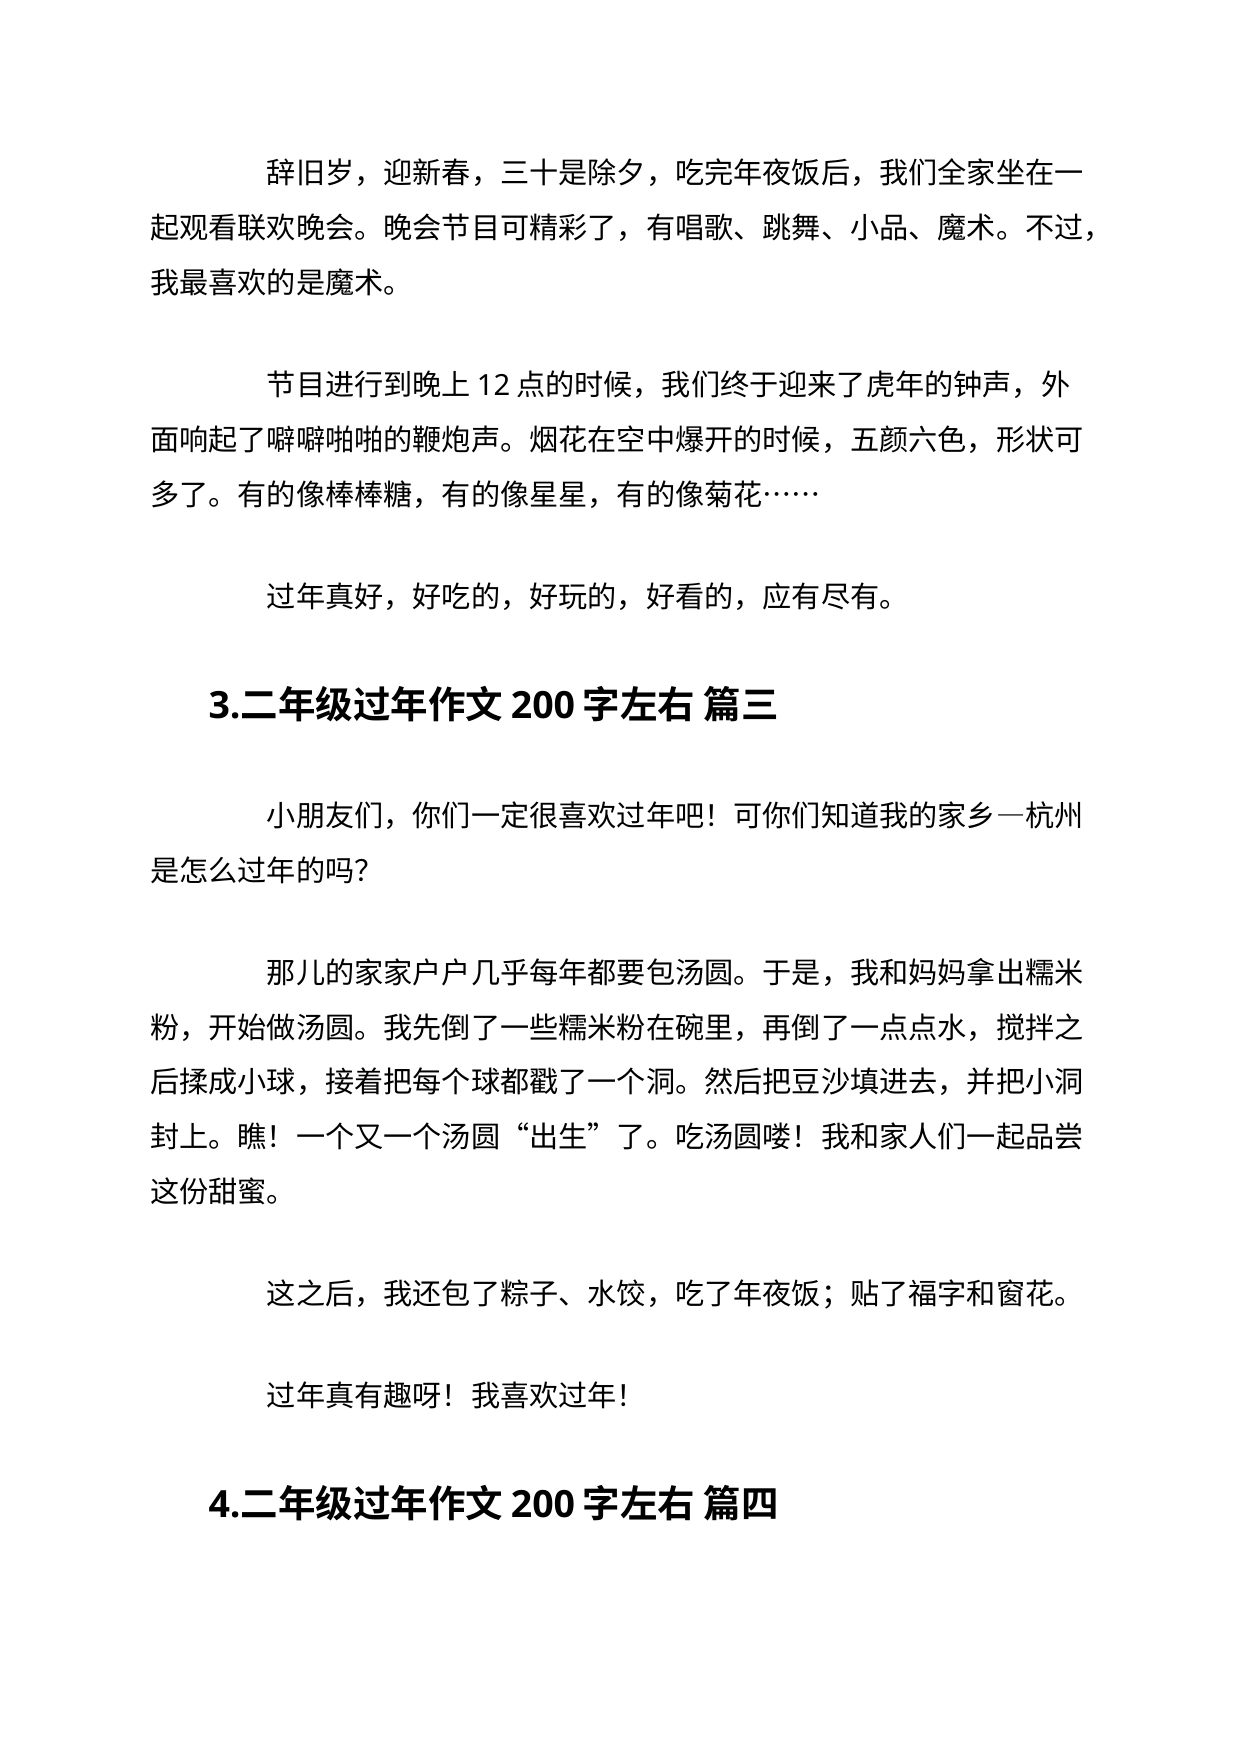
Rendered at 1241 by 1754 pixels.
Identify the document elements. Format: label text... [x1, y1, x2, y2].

text 过年真好，好吃的，好玩的，好看的，应有尽有。 [150, 573, 1090, 616]
text 过年真有趣呀！我喜欢过年！ [150, 1372, 1090, 1415]
text 4.二年级过年作文200字左右 篇四 [150, 1474, 1090, 1529]
text 那儿的家家户户几乎每年都要包汤圆。于是，我和妈妈拿出糯米粉，开始做汤圆。我先倒了一些糯米粉在碗里，再倒了一点点水，搅拌之后揉成小球，接着把每个球都戳了一个洞。然后把豆沙填进去，并把小洞封上。瞧！一个又一个汤圆“出生”了。吃汤圆喽！我和家人们一起品尝这份甜蜜。 [150, 949, 1090, 1211]
text 辞旧岁，迎新春，三十是除夕，吃完年夜饭后，我们全家坐在一起观看联欢晚会。晚会节目可精彩了，有唱歌、跳舞、小品、魔术。不过，我最喜欢的是魔术。 [150, 150, 1090, 302]
text 3.二年级过年作文200字左右 篇三 [150, 675, 1090, 729]
text 小朋友们，你们一定很喜欢过年吧！可你们知道我的家乡—杭州是怎么过年的吗？ [150, 793, 1090, 890]
text 这之后，我还包了粽子、水饺，吃了年夜饭；贴了福字和窗花。 [150, 1271, 1090, 1313]
text 节目进行到晚上12点的时候，我们终于迎来了虎年的钟声，外面响起了噼噼啪啪的鞭炮声。烟花在空中爆开的时候，五颜六色，形状可多了。有的像棒棒糖，有的像星星，有的像菊花…… [150, 362, 1090, 514]
